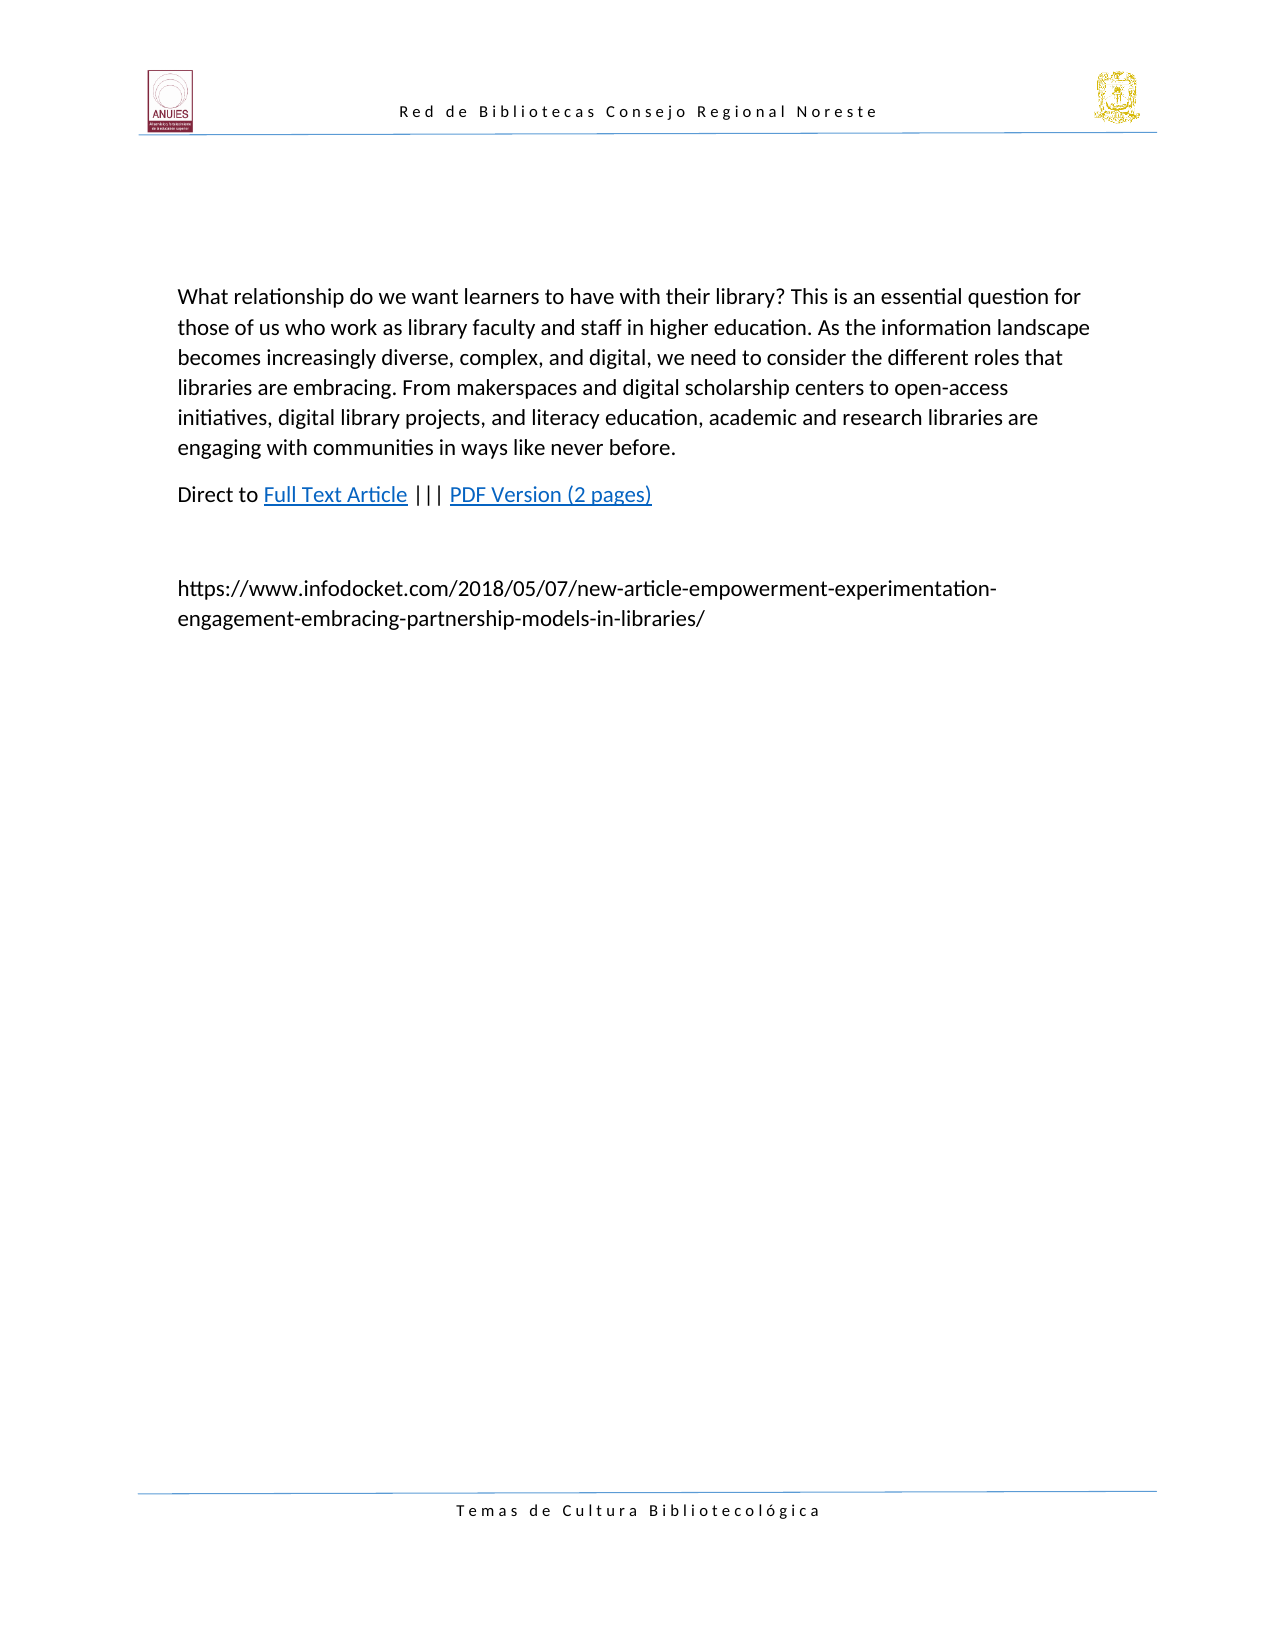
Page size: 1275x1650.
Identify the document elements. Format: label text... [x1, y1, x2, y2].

text https://www.infodocket.com/2018/05/07/new-article-empowerment-experimentation-engagement-embracing-partnership-models-in-libraries/ [177, 574, 1098, 632]
picture [138, 69, 202, 133]
text What relationship do we want learners to have with their library? This is an essential question for those of us who work as library faculty and staff in higher education. As the information landscape becomes increasingly diverse, complex, and digital, we need to consider the different roles that libraries are embracing. From makerspaces and digital scholarship centers to open-access initiatives, digital library projects, and literacy education, academic and research libraries are engaging with communities in ways like never before. [177, 282, 1098, 462]
picture [1092, 69, 1141, 125]
text Direct to Full Text Article ||| PDF Version (2 pages) [177, 480, 1098, 508]
